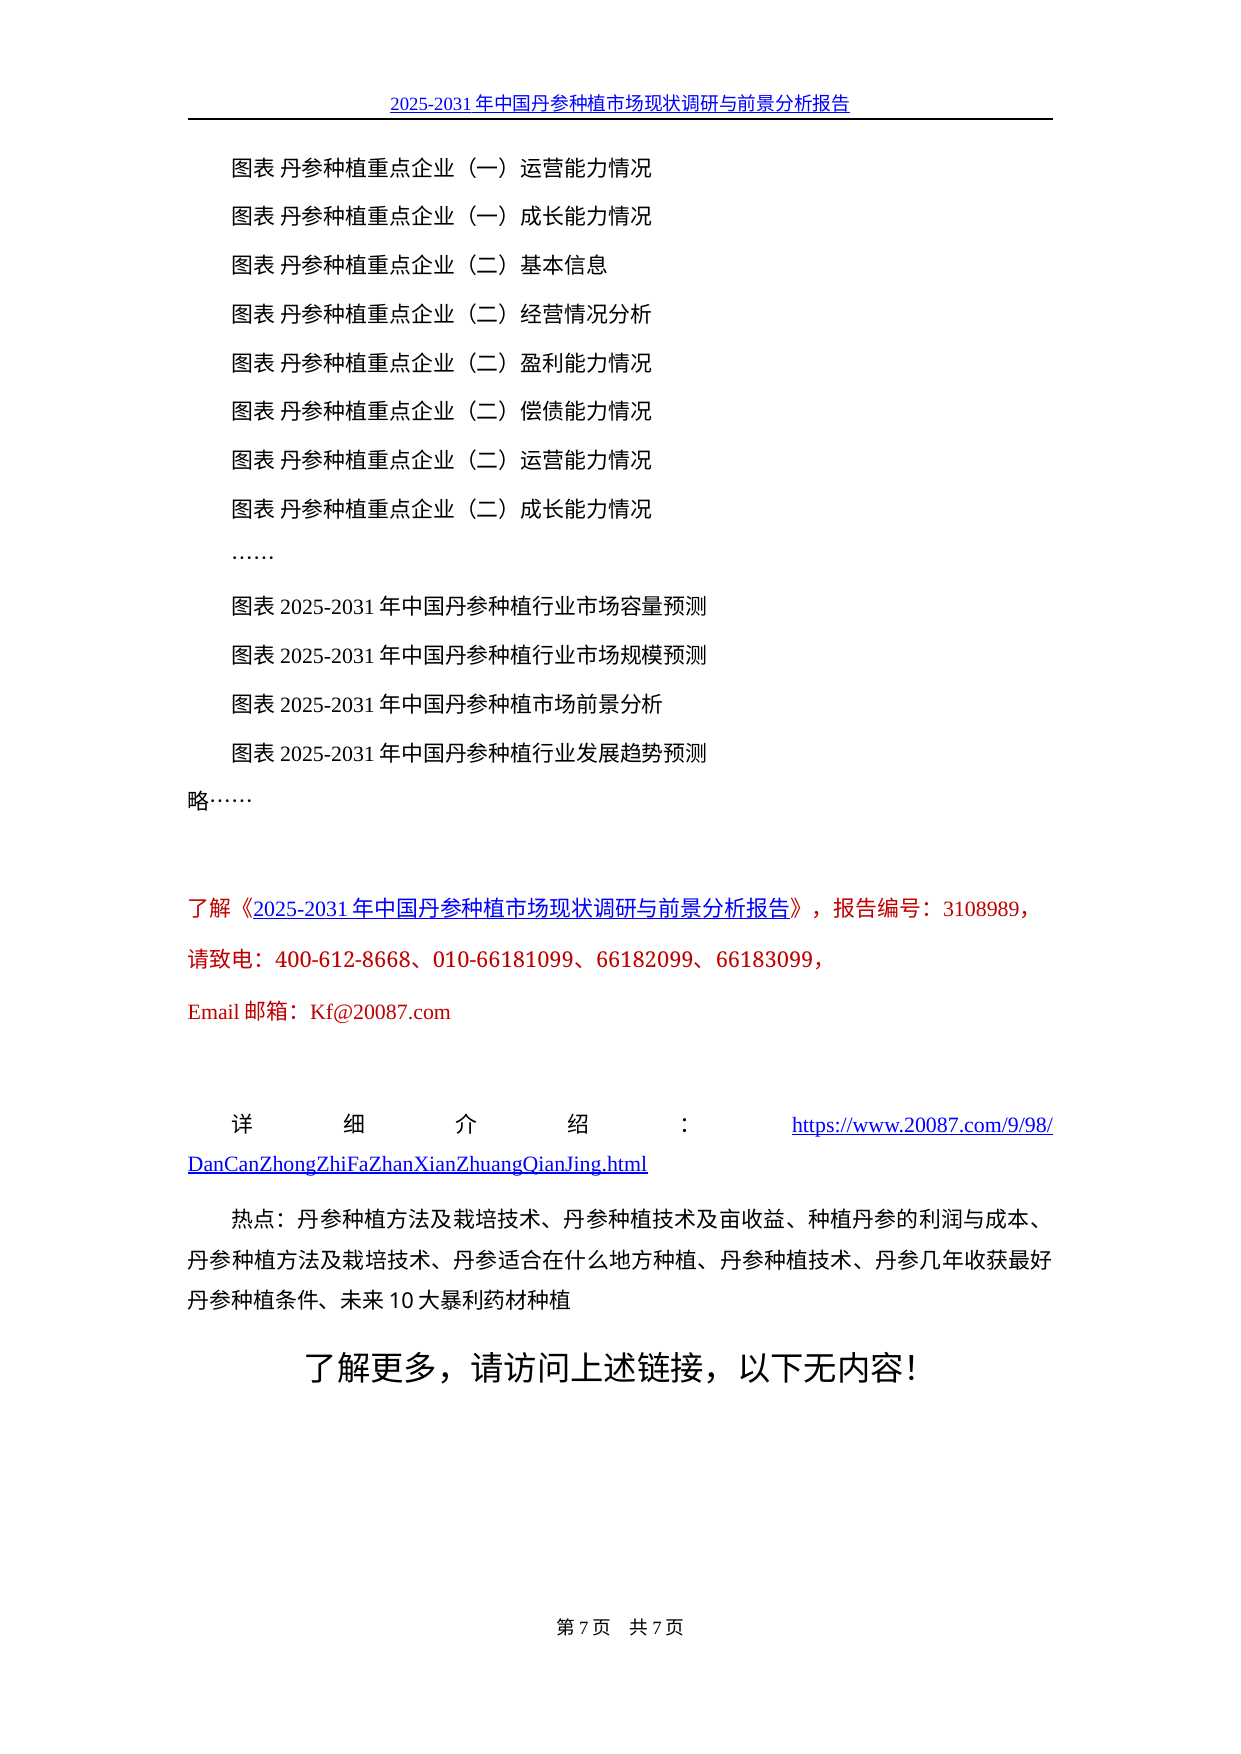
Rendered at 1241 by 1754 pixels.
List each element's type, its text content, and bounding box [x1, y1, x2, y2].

title 了解更多，请访问上述链接，以下无内容！ [187, 1333, 1053, 1398]
text 了解《2025-2031年中国丹参种植市场现状调研与前景分析报告》，报告编号：3108989， [187, 890, 1053, 923]
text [187, 150, 1053, 816]
text Email邮箱：Kf@20087.com [187, 993, 1053, 1026]
text 热点：丹参种植方法及栽培技术、丹参种植技术及亩收益、种植丹参的利润与成本、丹参种植方法及栽培技术、丹参适合在什么地方种植、丹参种植技术、丹参几年收获最好、丹参种植条件、未来10大暴利药材种植 [187, 1202, 1053, 1316]
text 详细介绍：https://www.20087.com/9/98/DanCanZhongZhiFaZhanXianZhuangQianJing.html [187, 1106, 1053, 1179]
text 请致电：400-612-8668、010-66181099、66182099、66183099， [187, 942, 1053, 974]
